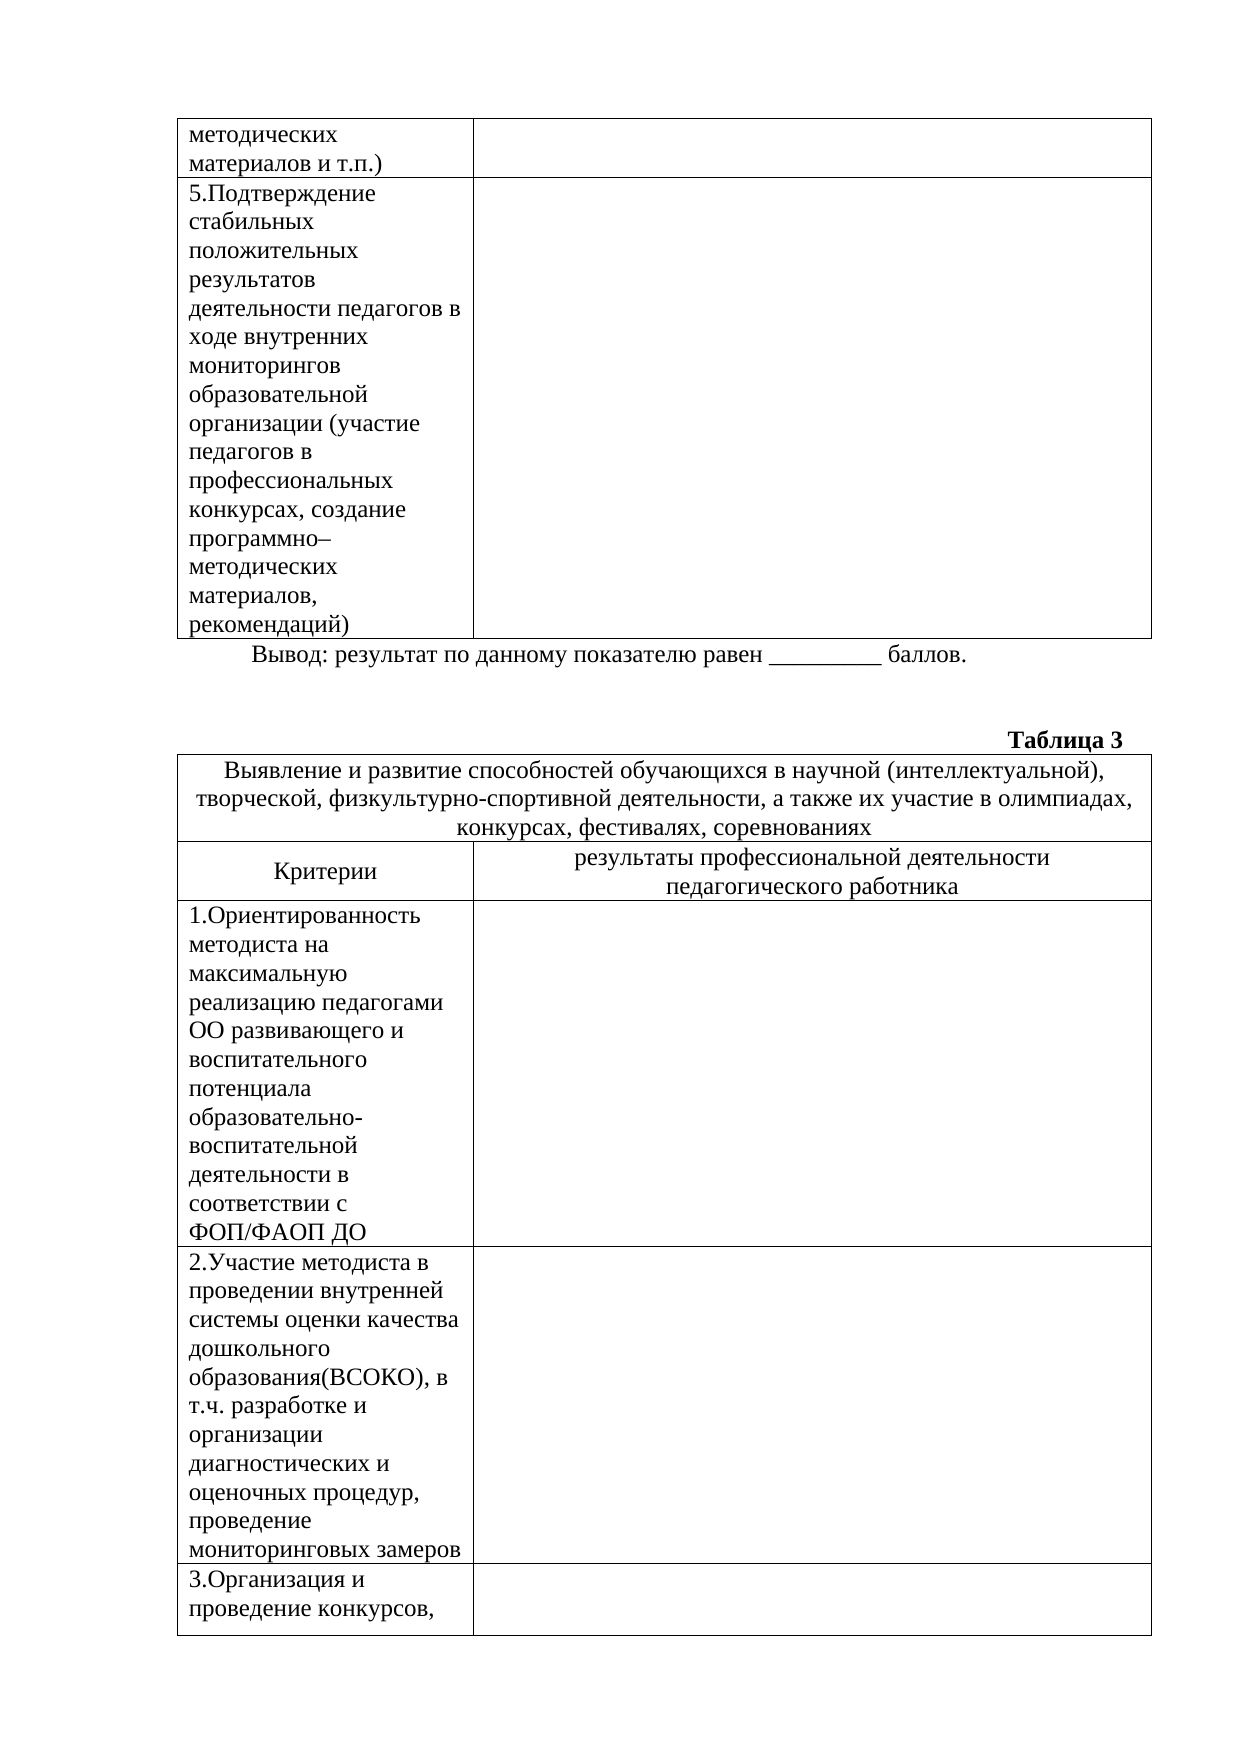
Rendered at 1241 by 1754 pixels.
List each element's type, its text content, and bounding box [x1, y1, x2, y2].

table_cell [178, 119, 473, 177]
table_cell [178, 1564, 473, 1635]
table_cell [474, 1247, 1151, 1563]
text Вывод: результат по данному показателю равен _________ баллов. [177, 639, 1152, 667]
table_cell 2.Участие методиста в проведении внутренней системы оценки качества дошкольного образования(ВСОКО), в т.ч. разработке и организации диагностических и оценочных процедур, проведение мониторинговых замеров [178, 1247, 473, 1563]
table_cell 5.Подтверждение стабильных положительных результатов деятельности педагогов в ходе внутренних мониторингов образовательной организации (участие педагогов в профессиональных конкурсах, создание программно–методических материалов, рекомендаций) [178, 178, 473, 638]
table_cell результаты профессиональной деятельности педагогического работника [474, 842, 1151, 899]
table_cell 1.Ориентированность методиста на максимальную реализацию педагогами ОО развивающего и воспитательного потенциала образовательно-воспитательной деятельности в соответствии с ФОП/ФАОП ДО [178, 901, 473, 1246]
table_cell [474, 119, 1151, 177]
table_header Выявление и развитие способностей обучающихся в научной (интеллектуальной), творческой, физкультурно-спортивной деятельности, а также их участие в олимпиадах, конкурсах, фестивалях, соревнованиях [178, 755, 1151, 841]
text Таблица 3 [177, 725, 1152, 754]
table_cell Критерии [178, 842, 473, 899]
table_cell [474, 178, 1151, 638]
table_cell [474, 901, 1151, 1246]
table_cell [474, 1564, 1151, 1635]
